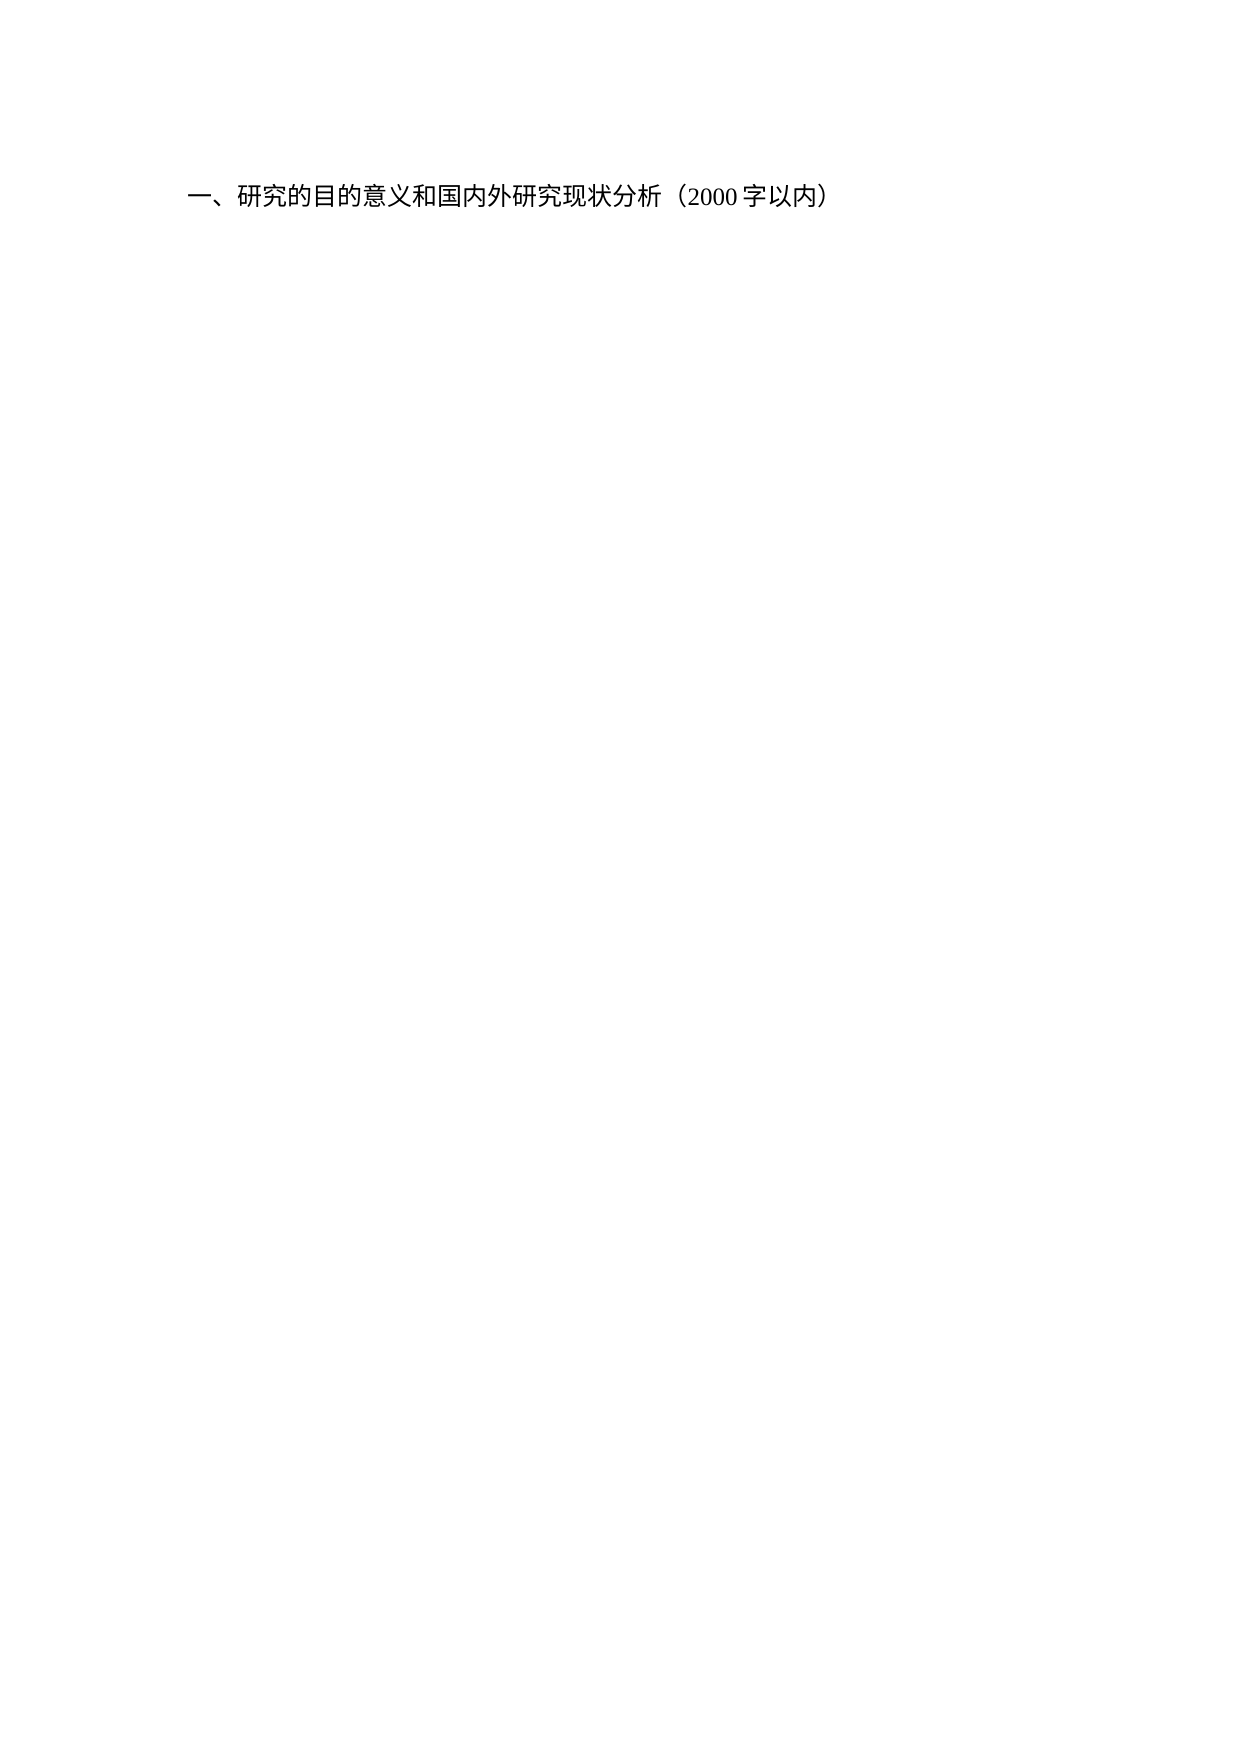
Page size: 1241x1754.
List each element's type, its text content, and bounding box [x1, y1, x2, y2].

text 一、研究的目的意义和国内外研究现状分析（2000字以内） [187, 162, 1053, 227]
